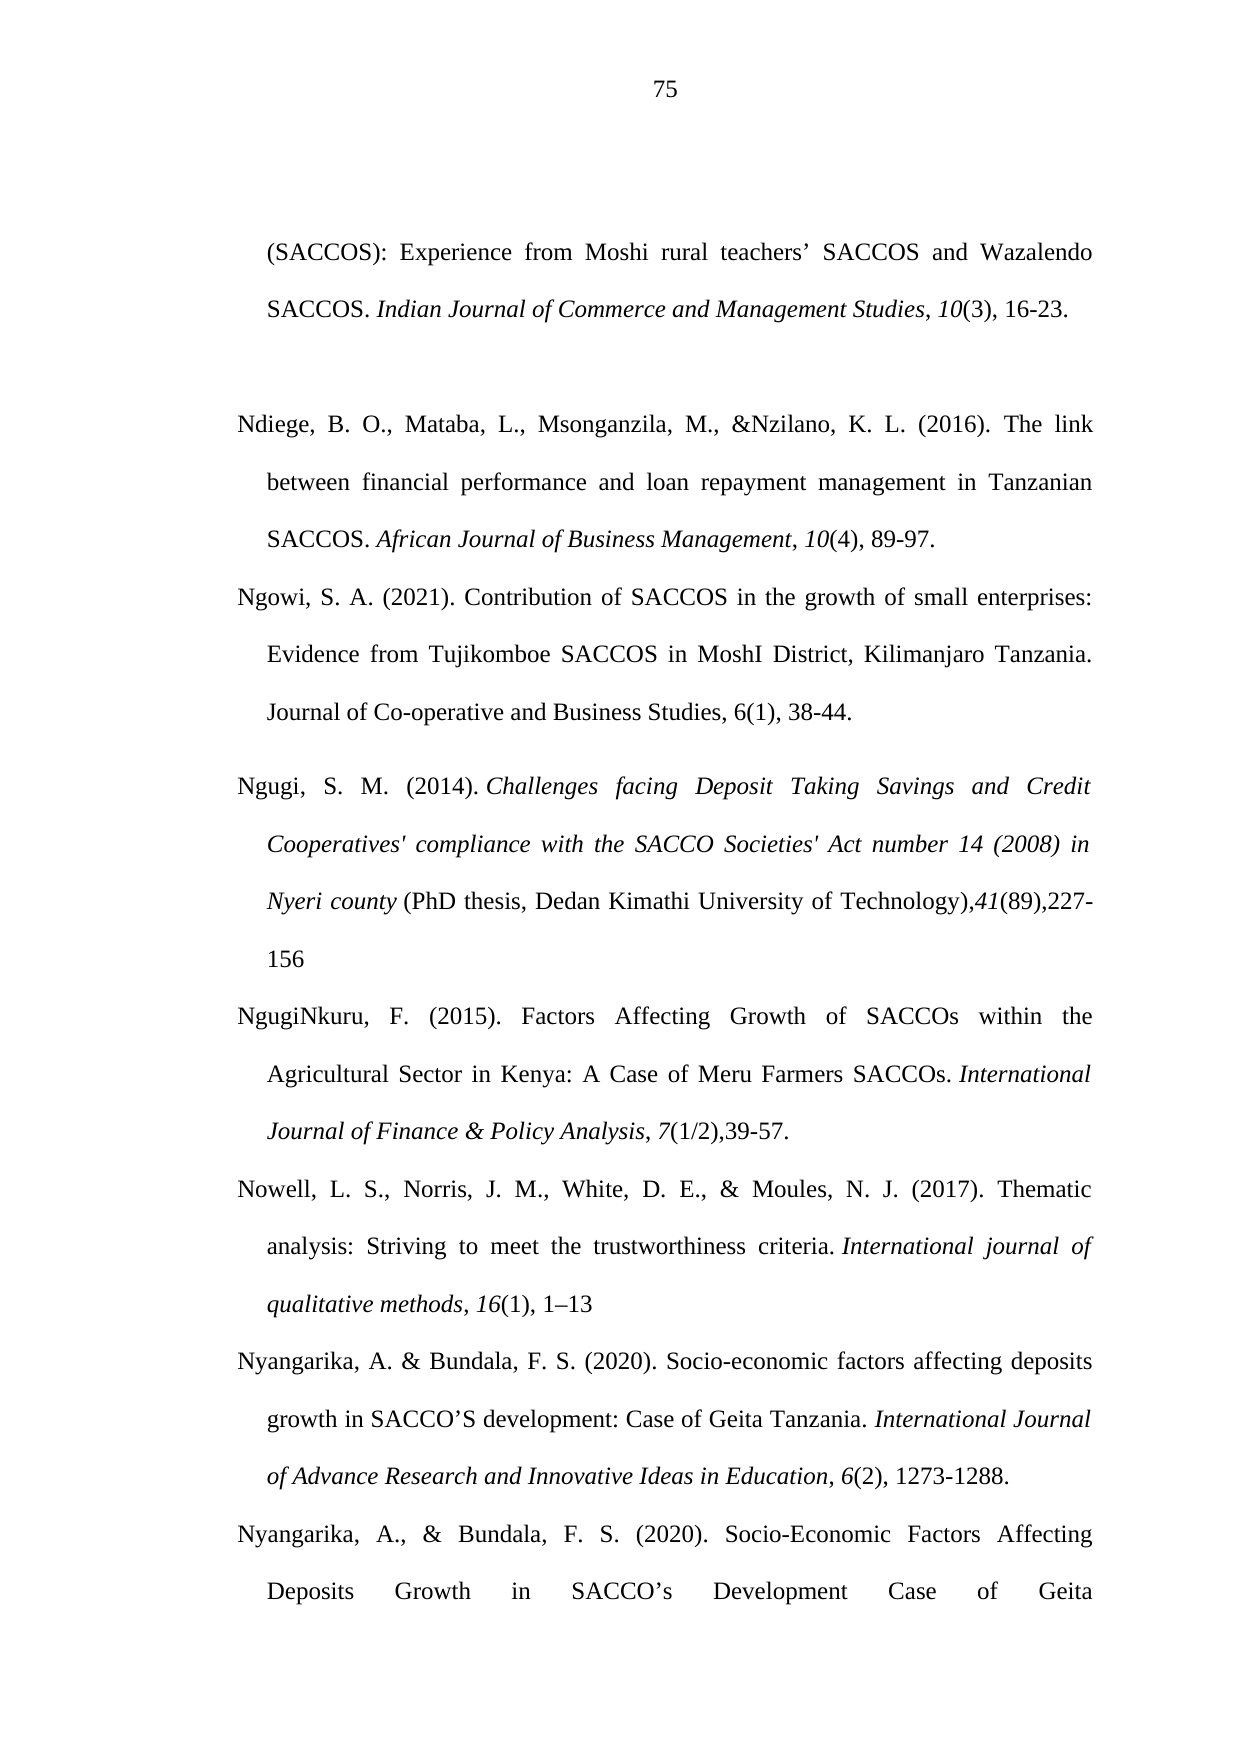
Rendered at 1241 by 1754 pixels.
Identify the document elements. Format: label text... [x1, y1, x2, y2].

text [237, 237, 1093, 323]
text Ndiege, B. O., Mataba, L., Msonganzila, M., &Nzilano, K. L. (2016). The link between financial performance and loan repayment management in Tanzanian SACCOS. African Journal of Business Management, 10(4), 89-97. [237, 419, 1093, 553]
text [237, 1547, 1093, 1605]
text Ngugi, S. M. (2014). Challenges facing Deposit Taking Savings and Credit Cooperatives' compliance with the SACCO Societies' Act number 14 (2008) in Nyeri county (PhD thesis, Dedan Kimathi University of Technology),41(89),227-156 [237, 771, 1093, 972]
text Nyangarika, A. & Bundala, F. S. (2020). Socio-economic factors affecting deposits growth in SACCO’S development: Case of Geita Tanzania. International Journal of Advance Research and Innovative Ideas in Education, 6(2), 1273-1288. [237, 1375, 1093, 1490]
text NgugiNkuru, F. (2015). Factors Affecting Growth of SACCOs within the Agricultural Sector in Kenya: A Case of Meru Farmers SACCOs. International Journal of Finance & Policy Analysis, 7(1/2),39-57. [237, 1030, 1093, 1145]
text Ngowi, S. A. (2021). Contribution of SACCOS in the growth of small enterprises: Evidence from Tujikomboe SACCOS in MoshI District, Kilimanjaro Tanzania. Journal of Co-operative and Business Studies, 6(1), 38-44. [237, 582, 1093, 726]
text Nowell, L. S., Norris, J. M., White, D. E., & Moules, N. J. (2017). Thematic analysis: Striving to meet the trustworthiness criteria. International journal of qualitative methods, 16(1), 1–13 [237, 1202, 1093, 1317]
